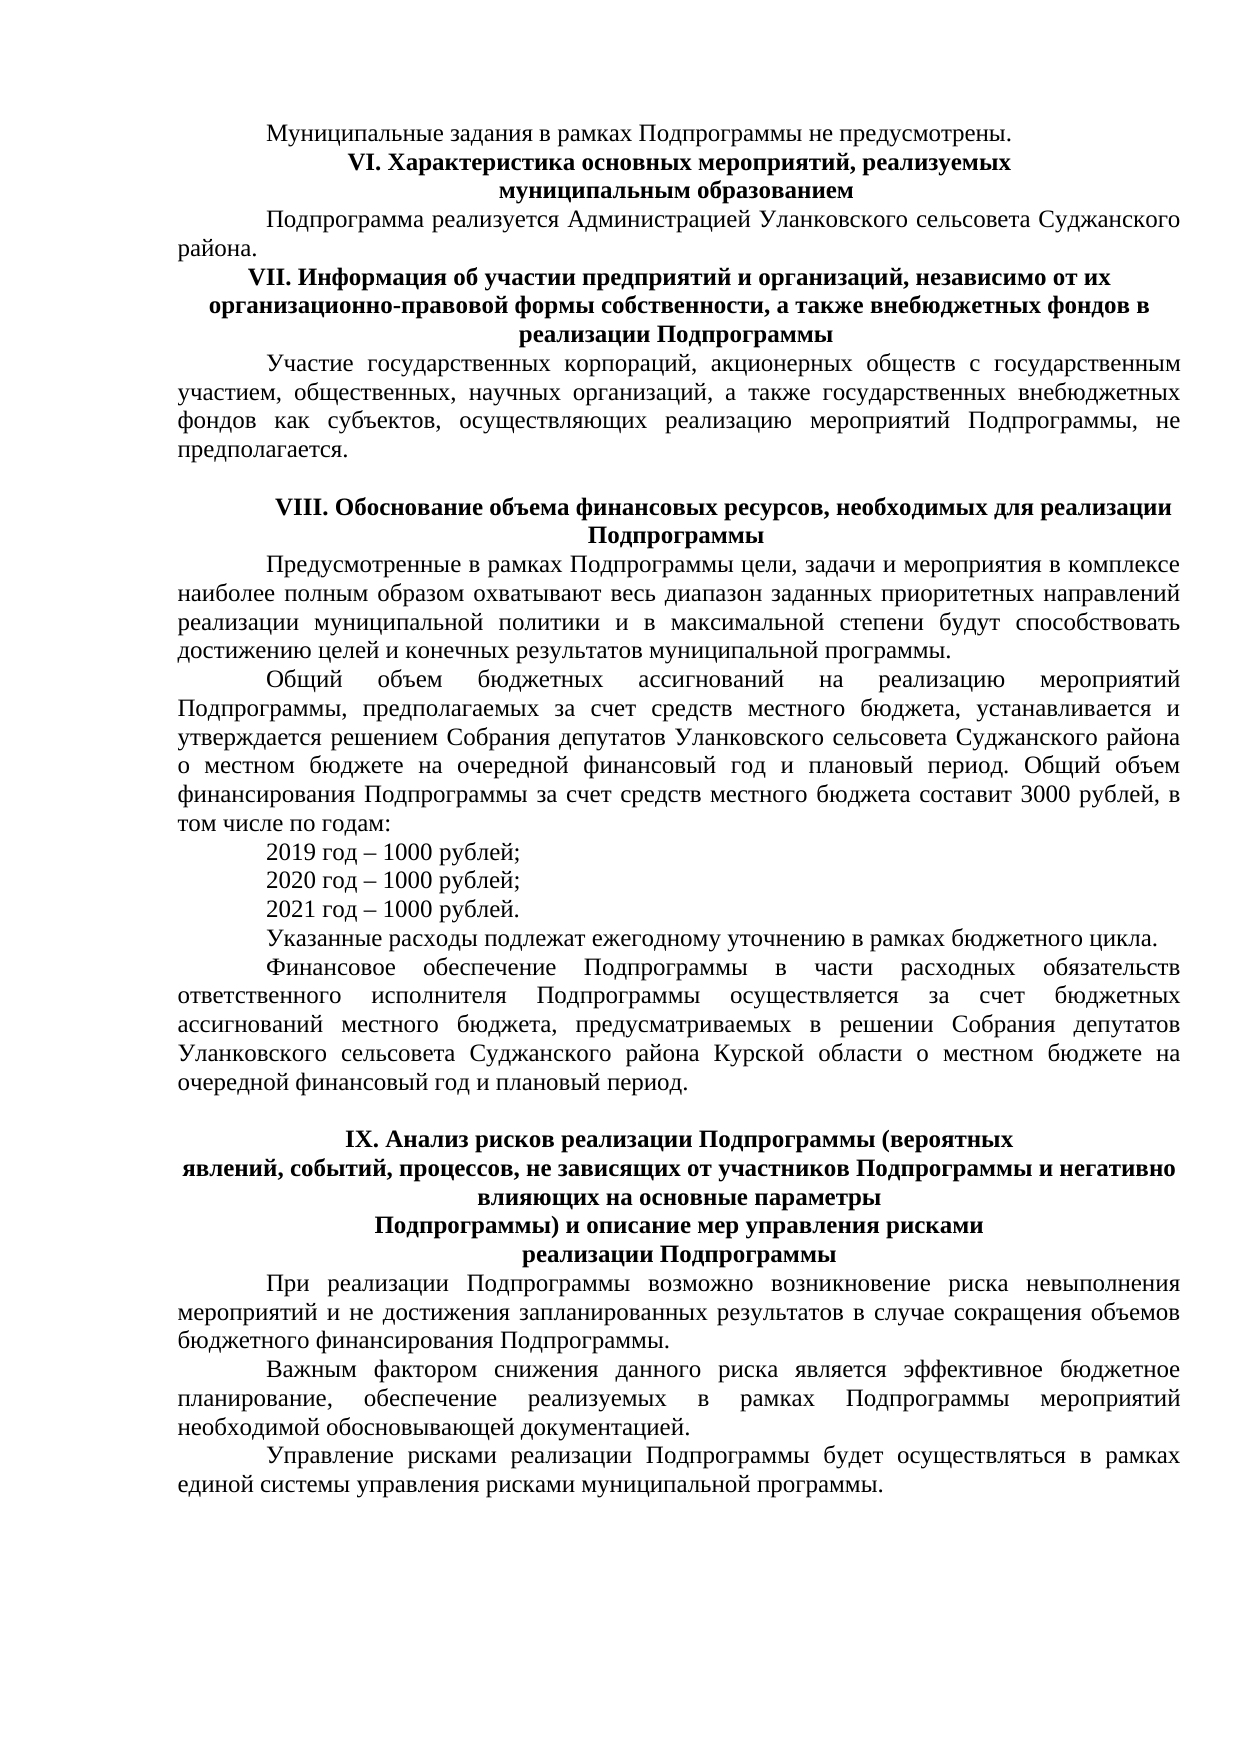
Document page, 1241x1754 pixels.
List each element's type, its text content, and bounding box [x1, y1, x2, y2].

text IX. Анализ рисков реализации Подпрограммы (вероятных [177, 1124, 1181, 1153]
text Подпрограммы) и описание мер управления рисками [177, 1211, 1181, 1239]
text Указанные расходы подлежат ежегодному уточнению в рамках бюджетного цикла. [177, 923, 1181, 952]
text 2019 год – 1000 рублей; [177, 837, 1181, 866]
text реализации Подпрограммы [177, 1239, 1181, 1268]
text Общий объем бюджетных ассигнований на реализацию мероприятий Подпрограммы, предполагаемых за счет средств местного бюджета, устанавливается и утверждается решением Собрания депутатов Уланковского сельсовета Суджанского района о местном бюджете на очередной финансовый год и плановый период. Общий объем финансирования Подпрограммы за счет средств местного бюджета составит 3000 рублей, в том числе по годам: [177, 664, 1181, 837]
text Финансовое обеспечение Подпрограммы в части расходных обязательств ответственного исполнителя Подпрограммы осуществляется за счет бюджетных ассигнований местного бюджета, предусматриваемых в решении Собрания депутатов Уланковского сельсовета Суджанского района Курской области о местном бюджете на очередной финансовый год и плановый период. [177, 952, 1181, 1096]
text VIII. Обоснование объема финансовых ресурсов, необходимых для реализации Подпрограммы [177, 492, 1181, 549]
text явлений, событий, процессов, не зависящих от участников Подпрограммы и негативно влияющих на основные параметры [177, 1153, 1181, 1211]
text Участие государственных корпораций, акционерных обществ с государственным участием, общественных, научных организаций, а также государственных внебюджетных фондов как субъектов, осуществляющих реализацию мероприятий Подпрограммы, не предполагается. [177, 348, 1181, 463]
text VII. Информация об участии предприятий и организаций, независимо от их организационно-правовой формы собственности, а также внебюджетных фондов в реализации Подпрограммы [177, 262, 1181, 348]
text При реализации Подпрограммы возможно возникновение риска невыполнения мероприятий и не достижения запланированных результатов в случае сокращения объемов бюджетного финансирования Подпрограммы. [177, 1268, 1181, 1354]
text Муниципальные задания в рамках Подпрограммы не предусмотрены. [177, 118, 1181, 147]
text 2021 год – 1000 рублей. [177, 894, 1181, 923]
text Предусмотренные в рамках Подпрограммы цели, задачи и мероприятия в комплексе наиболее полным образом охватывают весь диапазон заданных приоритетных направлений реализации муниципальной политики и в максимальной степени будут способствовать достижению целей и конечных результатов муниципальной программы. [177, 549, 1181, 664]
text Важным фактором снижения данного риска является эффективное бюджетное планирование, обеспечение реализуемых в рамках Подпрограммы мероприятий необходимой обосновывающей документацией. [177, 1354, 1181, 1441]
text Подпрограмма реализуется Администрацией Уланковского сельсовета Суджанского района. [177, 204, 1181, 262]
text муниципальным образованием [177, 176, 1181, 204]
text Управление рисками реализации Подпрограммы будет осуществляться в рамках единой системы управления рисками муниципальной программы. [177, 1441, 1181, 1498]
text 2020 год – 1000 рублей; [177, 866, 1181, 894]
text VI. Характеристика основных мероприятий, реализуемых [177, 147, 1181, 176]
